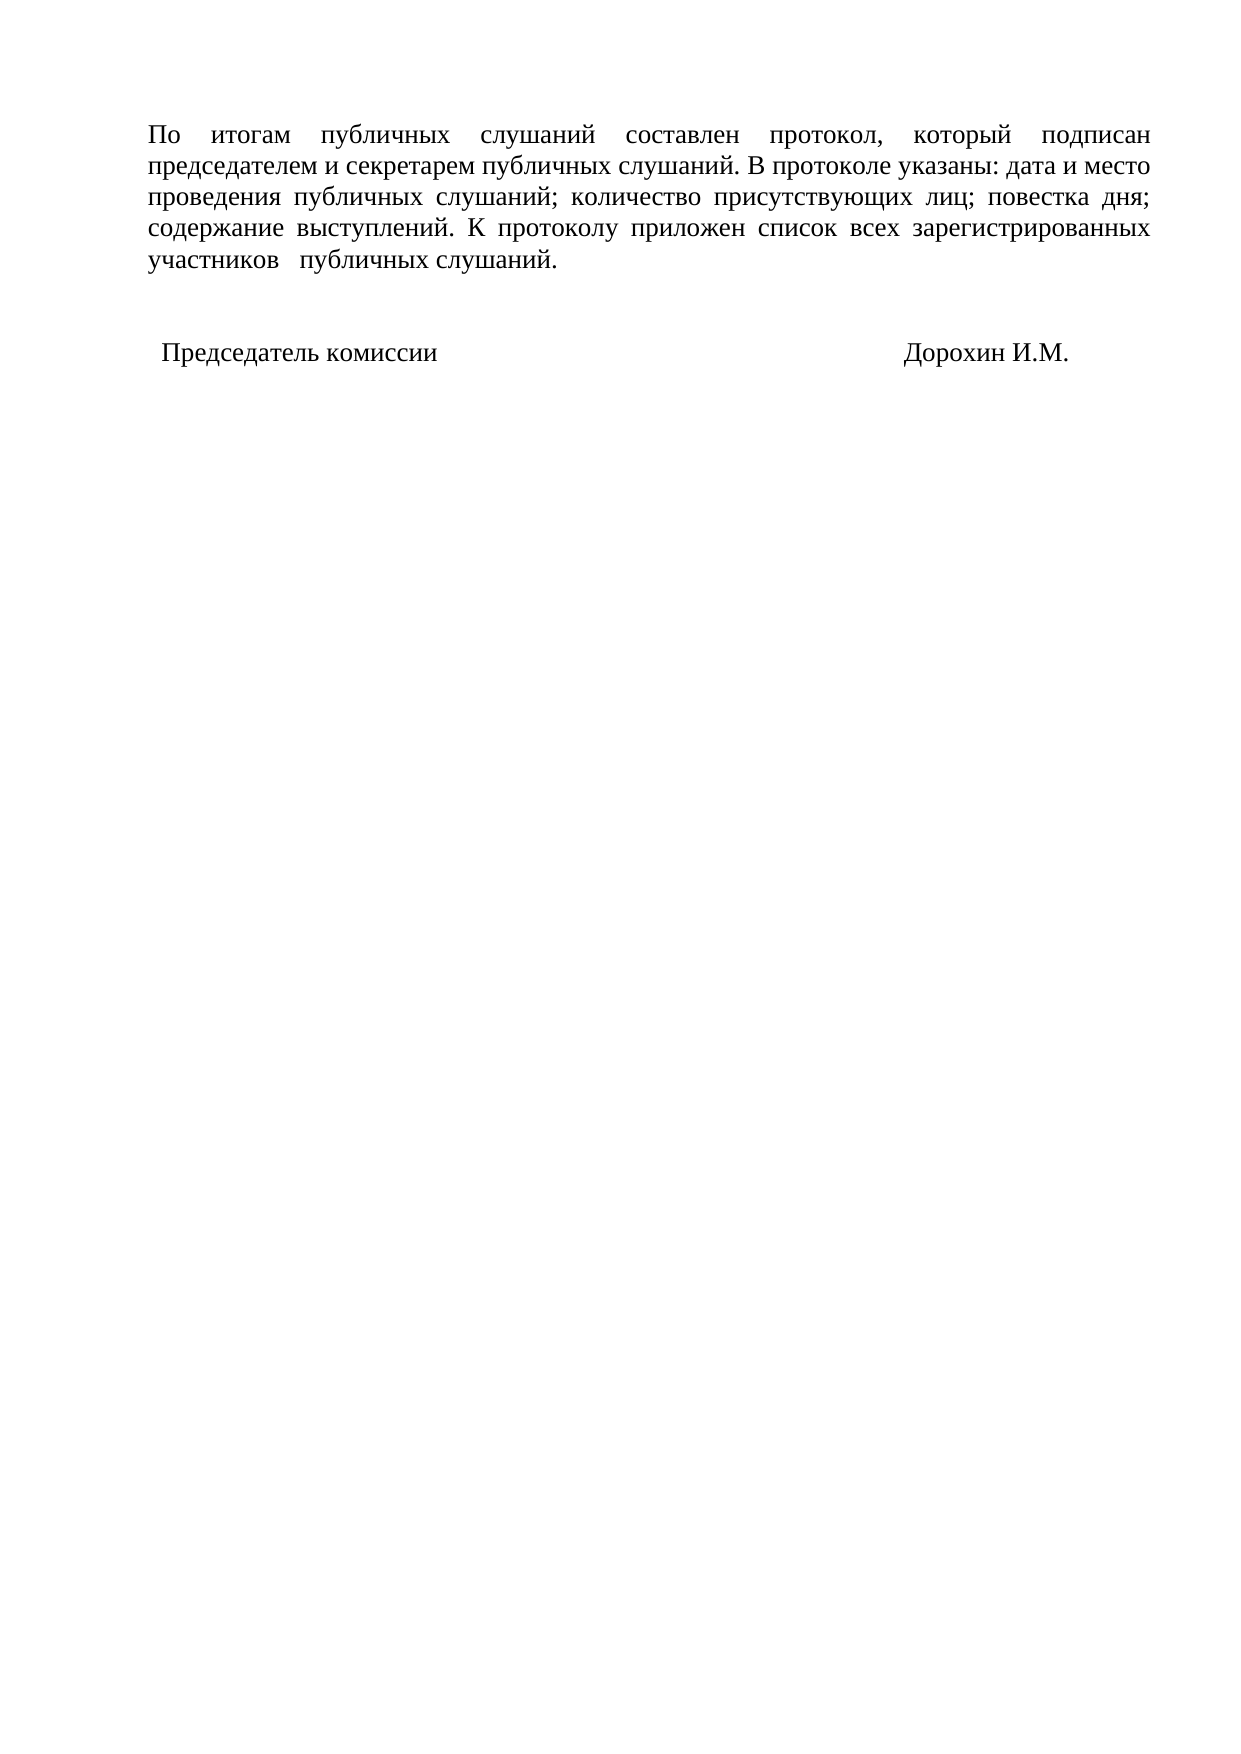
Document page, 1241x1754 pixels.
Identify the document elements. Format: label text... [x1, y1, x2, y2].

text По итогам публичных слушаний составлен протокол, который подписан председателем и секретарем публичных слушаний. В протоколе указаны: дата и место проведения публичных слушаний; количество присутствующих лиц; повестка дня; содержание выступлений. К протоколу приложен список всех зарегистрированных участников публичных слушаний. [148, 118, 1152, 274]
text Председатель комиссии Дорохин И.М. [148, 336, 1152, 367]
